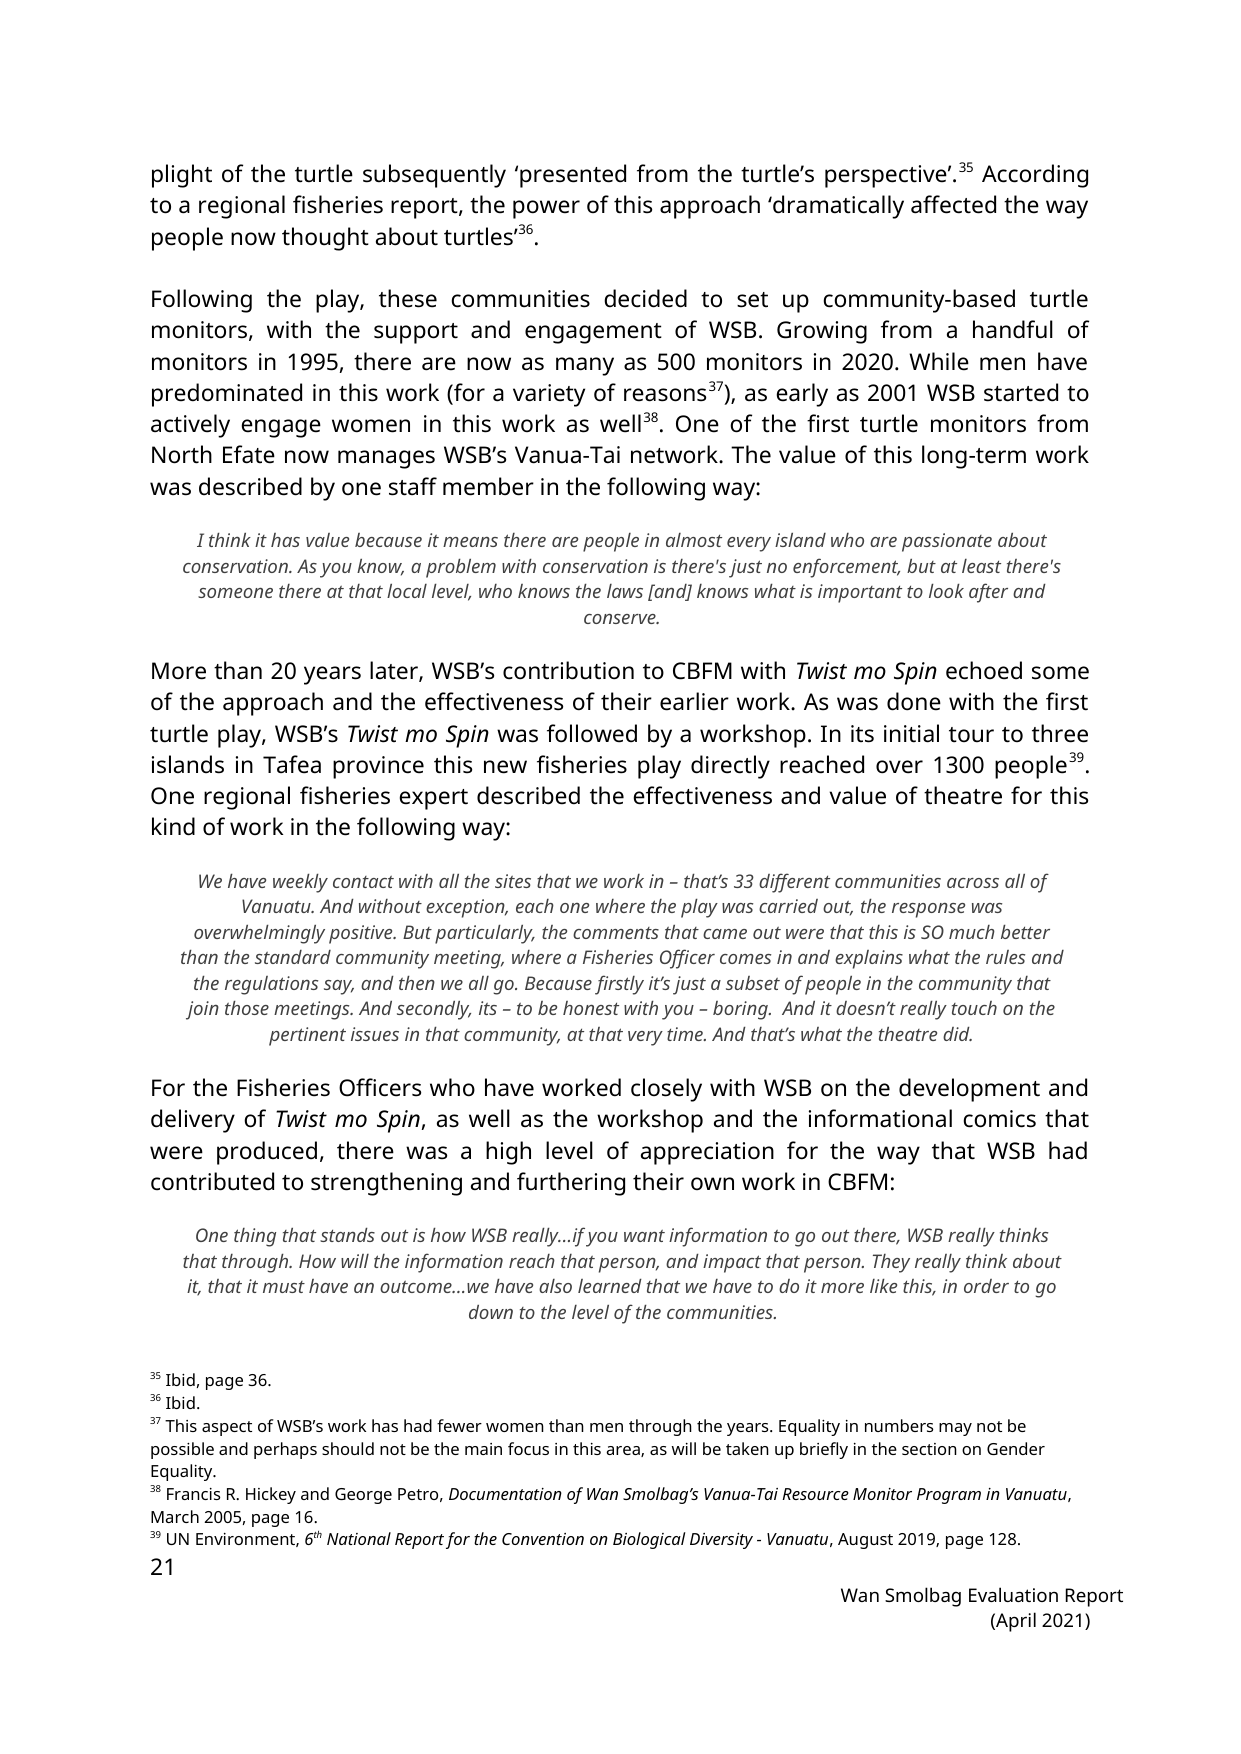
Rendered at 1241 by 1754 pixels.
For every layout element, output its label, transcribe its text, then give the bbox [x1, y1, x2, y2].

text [150, 158, 1090, 252]
text I think it has value because it means there are people in almost every island who are passionate about conservation. As you know, a problem with conservation is there's just no enforcement, but at least there's someone there at that local level, who knows the laws [and] knows what is important to look after and conserve. [179, 527, 1066, 629]
text For the Fisheries Officers who have worked closely with WSB on the development and delivery of Twist mo Spin, as well as the workshop and the informational comics that were produced, there was a high level of appreciation for the way that WSB had contributed to strengthening and furthering their own work in CBFM: [150, 1072, 1090, 1197]
text More than 20 years later, WSB’s contribution to CBFM with Twist mo Spin echoed some of the approach and the effectiveness of their earlier work. As was done with the first turtle play, WSB’s Twist mo Spin was followed by a workshop. In its initial tour to three islands in Tafea province this new fisheries play directly reached over 1300 people. One regional fisheries expert described the effectiveness and value of theatre for this kind of work in the following way: [150, 655, 1090, 842]
text Following the play, these communities decided to set up community-based turtle monitors, with the support and engagement of WSB. Growing from a handful of monitors in 1995, there are now as many as 500 monitors in 2020. While men have predominated in this work (for a variety of reasons), as early as 2001 WSB started to actively engage women in this work as well. One of the first turtle monitors from North Efate now manages WSB’s Vanua-Tai network. The value of this long-term work was described by one staff member in the following way: [150, 283, 1090, 502]
text One thing that stands out is how WSB really…if you want information to go out there, WSB really thinks that through. How will the information reach that person, and impact that person. They really think about it, that it must have an outcome…we have also learned that we have to do it more like this, in order to go down to the level of the communities. [179, 1223, 1066, 1325]
text We have weekly contact with all the sites that we work in – that’s 33 different communities across all of Vanuatu. And without exception, each one where the play was carried out, the response was overwhelmingly positive. But particularly, the comments that came out were that this is SO much better than the standard community meeting, where a Fisheries Officer comes in and explains what the rules and the regulations say, and then we all go. Because firstly it’s just a subset of people in the community that join those meetings. And secondly, its – to be honest with you – boring. And it doesn’t really touch on the pertinent issues in that community, at that very time. And that’s what the theatre did. [179, 868, 1066, 1047]
